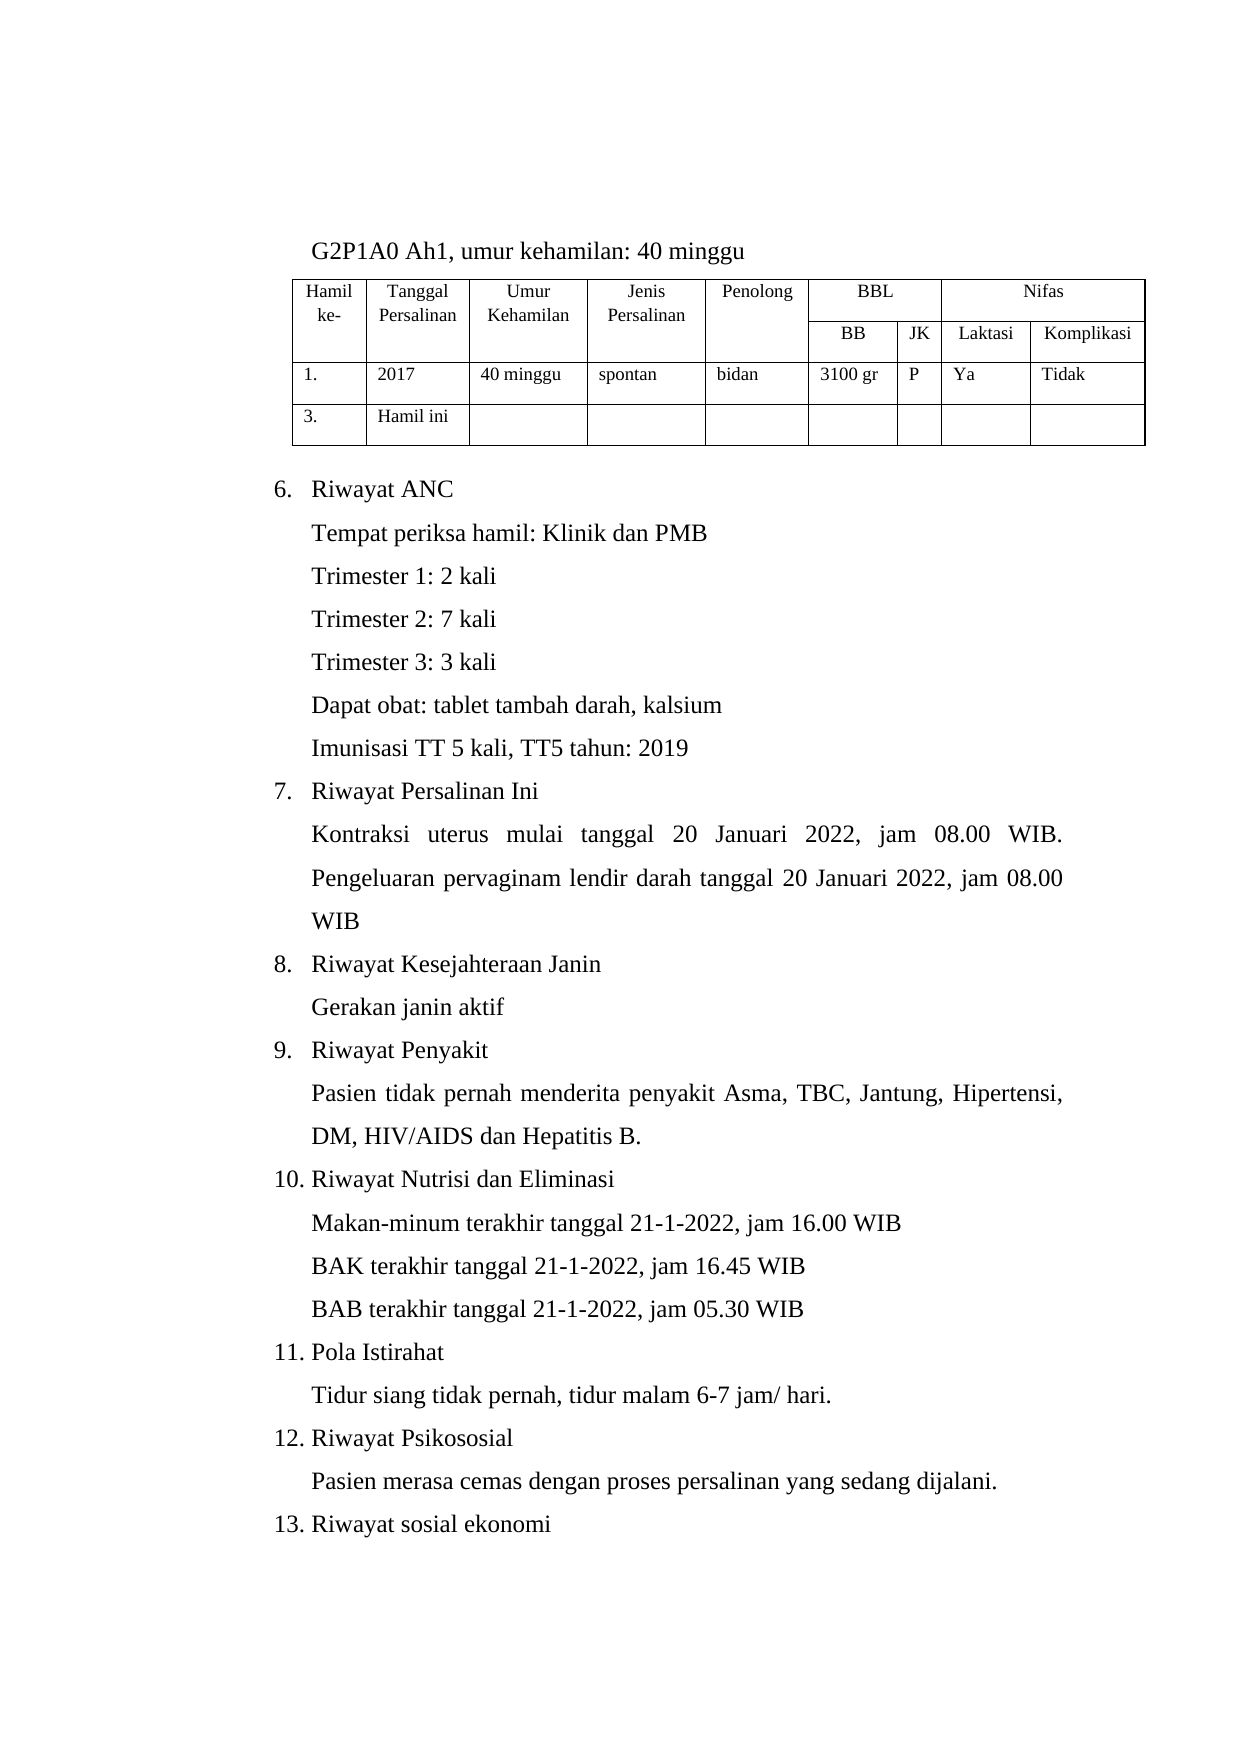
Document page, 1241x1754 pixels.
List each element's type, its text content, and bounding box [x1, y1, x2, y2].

list Riwayat Nutrisi dan Eliminasi [274, 1164, 1063, 1193]
table_cell [1031, 405, 1144, 445]
list Pola Istirahat [274, 1337, 1063, 1366]
table_cell P [898, 363, 941, 403]
text Tidur siang tidak pernah, tidur malam 6-7 jam/ hari. [236, 1380, 1063, 1409]
table_cell spontan [588, 363, 705, 403]
table_cell 3. [293, 405, 366, 445]
list Riwayat Kesejahteraan Janin [274, 949, 1063, 978]
table_cell Komplikasi [1031, 322, 1144, 362]
list Riwayat ANC [274, 474, 1063, 503]
text Gerakan janin aktif [236, 992, 1063, 1021]
table_cell [898, 405, 941, 445]
table_header Penolong [706, 280, 808, 362]
text Imunisasi TT 5 kali, TT5 tahun: 2019 [311, 733, 1063, 762]
table_cell [706, 405, 808, 445]
list Riwayat Psikososial [274, 1423, 1063, 1452]
table_cell 2017 [367, 363, 469, 403]
list Riwayat Persalinan Ini [274, 776, 1063, 805]
table_cell [470, 405, 587, 445]
table_cell 40 minggu [470, 363, 587, 403]
table_cell Hamil ini [367, 405, 469, 445]
text G2P1A0 Ah1, umur kehamilan: 40 minggu [236, 236, 1063, 265]
list Dapat obat: tablet tambah darah, kalsium [311, 690, 1063, 719]
table_cell 3100 gr [809, 363, 897, 403]
table_cell 1. [293, 363, 366, 403]
table_cell bidan [706, 363, 808, 403]
list Tempat periksa hamil: Klinik dan PMB [311, 518, 1063, 546]
list Riwayat Penyakit [274, 1035, 1063, 1064]
table_header Jenis Persalinan [588, 280, 705, 362]
table_header BBL [809, 280, 941, 321]
table_cell [942, 405, 1030, 445]
list Trimester 3: 3 kali [311, 647, 1063, 676]
text BAB terakhir tanggal 21-1-2022, jam 05.30 WIB [236, 1294, 1063, 1323]
table_cell Ya [942, 363, 1030, 403]
table_cell Tidak [1031, 363, 1144, 403]
table_cell Laktasi [942, 322, 1030, 362]
table_header Nifas [942, 280, 1144, 321]
list Makan-minum terakhir tanggal 21-1-2022, jam 16.00 WIB [311, 1208, 1063, 1236]
table_cell JK [898, 322, 941, 362]
table_header Umur Kehamilan [470, 280, 587, 362]
table_cell [588, 405, 705, 445]
list Riwayat sosial ekonomi [274, 1509, 1063, 1538]
table_header Hamil ke- [293, 280, 366, 362]
table_header Tanggal Persalinan [367, 280, 469, 362]
list Trimester 2: 7 kali [311, 604, 1063, 633]
text Pasien tidak pernah menderita penyakit Asma, TBC, Jantung, Hipertensi, DM, HIV/AIDS dan Hepatitis B. [311, 1078, 1063, 1150]
list Trimester 1: 2 kali [311, 561, 1063, 589]
text BAK terakhir tanggal 21-1-2022, jam 16.45 WIB [236, 1251, 1063, 1279]
table_cell BB [809, 322, 897, 362]
table_cell [809, 405, 897, 445]
list Pasien merasa cemas dengan proses persalinan yang sedang dijalani. [311, 1466, 1063, 1495]
list Kontraksi uterus mulai tanggal 20 Januari 2022, jam 08.00 WIB. Pengeluaran pervaginam lendir darah tanggal 20 Januari 2022, jam 08.00 WIB [311, 819, 1063, 934]
